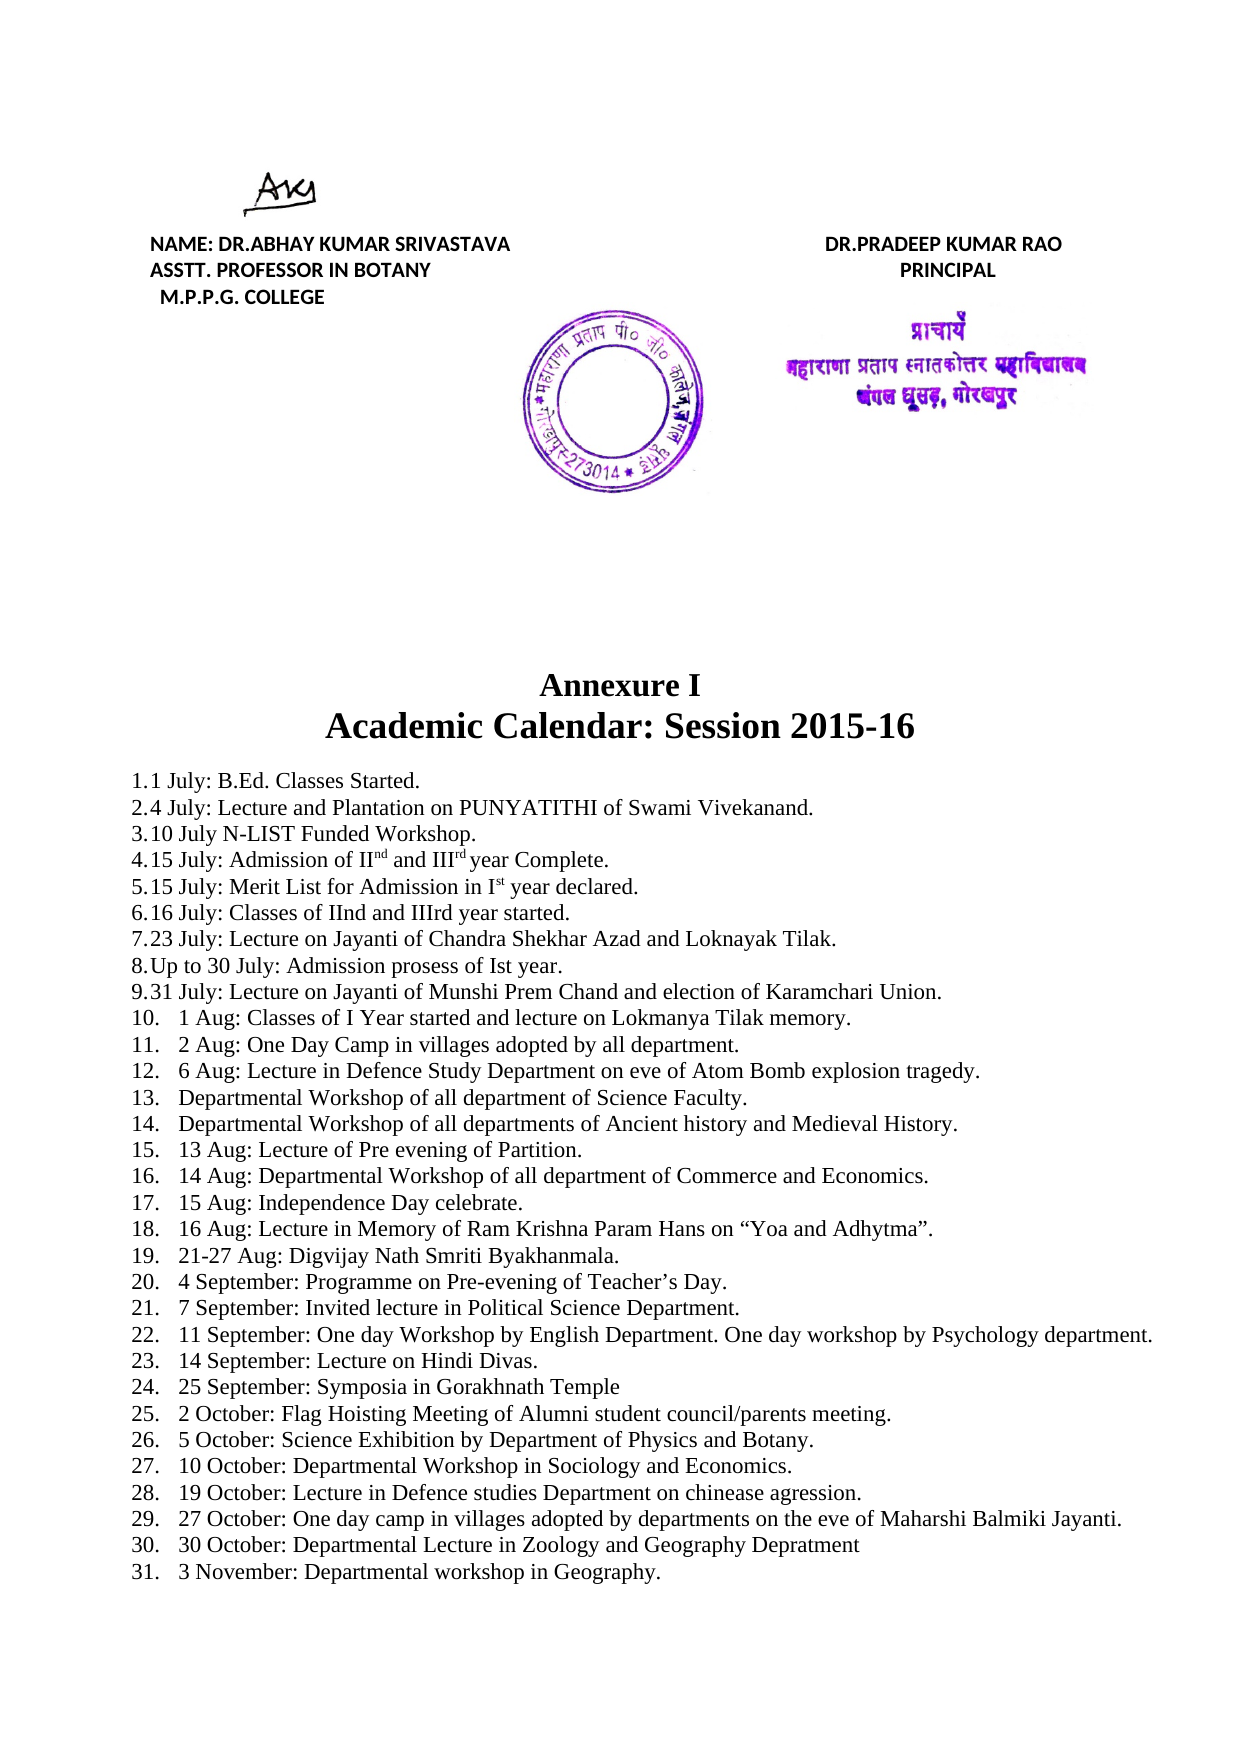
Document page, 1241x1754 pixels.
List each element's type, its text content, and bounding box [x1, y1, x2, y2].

list 1 July: B.Ed. Classes Started. [131, 767, 1090, 794]
list 23 July: Lecture on Jayanti of Chandra Shekhar Azad and Loknayak Tilak. [131, 925, 1090, 952]
list Departmental Workshop of all departments of Ancient history and Medieval History. [131, 1110, 1090, 1136]
list 27 October: One day camp in villages adopted by departments on the eve of Maharshi Balmiki Jayanti. [131, 1505, 1191, 1532]
list 16 Aug: Lecture in Memory of Ram Krishna Param Hans on “Yoa and Adhytma”. [131, 1215, 1090, 1242]
text M.P.P.G. COLLEGE [150, 283, 1090, 310]
list 3 November: Departmental workshop in Geography. [131, 1558, 1090, 1584]
list 15 July: Merit List for Admission in Ist year declared. [131, 873, 1090, 899]
list 2 Aug: One Day Camp in villages adopted by all department. [131, 1031, 1090, 1057]
list 10 July N-LIST Funded Workshop. [131, 820, 1090, 846]
picture [514, 302, 713, 496]
picture [775, 302, 1094, 420]
list 6 Aug: Lecture in Defence Study Department on eve of Atom Bomb explosion tragedy. [131, 1057, 1090, 1083]
text ASSTT. PROFESSOR IN BOTANY PRINCIPAL [150, 257, 1090, 283]
list 10 October: Departmental Workshop in Sociology and Economics. [131, 1452, 1090, 1479]
list Up to 30 July: Admission prosess of Ist year. [131, 952, 1090, 978]
list 16 July: Classes of IInd and IIIrd year started. [131, 899, 1090, 925]
list 15 July: Admission of IInd and IIIrd year Complete. [131, 846, 1090, 873]
list 4 July: Lecture and Plantation on PUNYATITHI of Swami Vivekanand. [131, 794, 1090, 820]
list 7 September: Invited lecture in Political Science Department. [131, 1294, 1090, 1321]
list 14 September: Lecture on Hindi Divas. [131, 1347, 1090, 1373]
text NAME: DR.ABHAY KUMAR SRIVASTAVA DR.PRADEEP KUMAR RAO [150, 230, 1090, 257]
list 15 Aug: Independence Day celebrate. [131, 1189, 1090, 1215]
picture [232, 167, 330, 221]
list 14 Aug: Departmental Workshop of all department of Commerce and Economics. [131, 1163, 1090, 1189]
list 1 Aug: Classes of I Year started and lecture on Lokmanya Tilak memory. [131, 1004, 1090, 1031]
list 13 Aug: Lecture of Pre evening of Partition. [131, 1136, 1090, 1163]
list 2 October: Flag Hoisting Meeting of Alumni student council/parents meeting. [131, 1400, 1090, 1426]
list 11 September: One day Workshop by English Department. One day workshop by Psychology department. [131, 1321, 1209, 1347]
list 30 October: Departmental Lecture in Zoology and Geography Depratment [131, 1532, 1090, 1558]
list 19 October: Lecture in Defence studies Department on chinease agression. [131, 1479, 1090, 1505]
list 21-27 Aug: Digvijay Nath Smriti Byakhanmala. [131, 1242, 1090, 1268]
list 31 July: Lecture on Jayanti of Munshi Prem Chand and election of Karamchari Union. [131, 978, 1090, 1004]
list 4 September: Programme on Pre-evening of Teacher’s Day. [131, 1268, 1090, 1294]
text Academic Calendar: Session 2015-16 [150, 703, 1090, 746]
text Annexure I [150, 665, 1090, 703]
list 25 September: Symposia in Gorakhnath Temple [131, 1373, 1090, 1400]
list 5 October: Science Exhibition by Department of Physics and Botany. [131, 1426, 1090, 1452]
list Departmental Workshop of all department of Science Faculty. [131, 1083, 1090, 1110]
